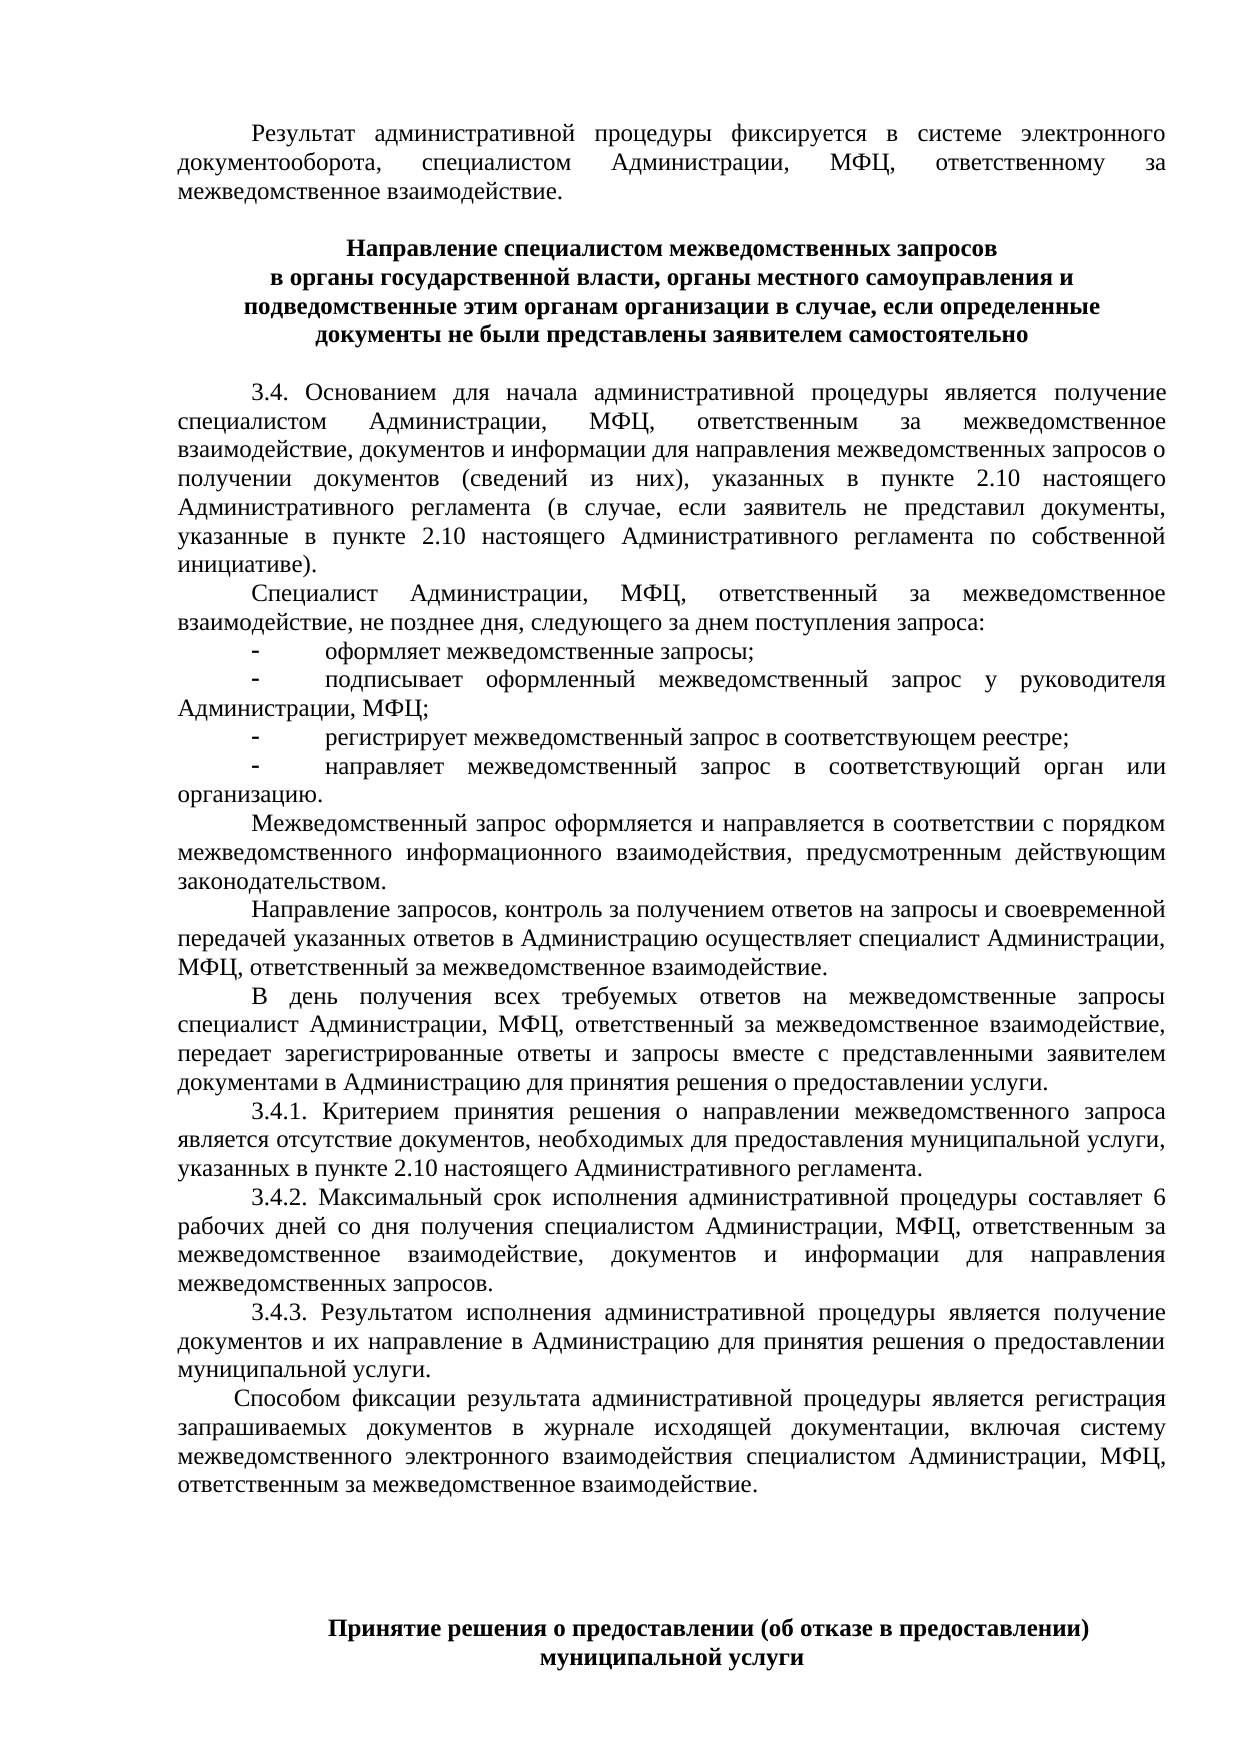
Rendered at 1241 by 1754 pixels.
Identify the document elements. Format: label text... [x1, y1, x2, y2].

list оформляет межведомственные запросы; [177, 636, 1167, 664]
list подписывает оформленный межведомственный запрос у руководителя Администрации, МФЦ; [177, 664, 1167, 722]
text В день получения всех требуемых ответов на межведомственные запросы специалист Администрации, МФЦ, ответственный за межведомственное взаимодействие, передает зарегистрированные ответы и запросы вместе с представленными заявителем документами в Администрацию для принятия решения о предоставлении услуги. [177, 981, 1167, 1096]
list регистрирует межведомственный запрос в соответствующем реестре; [177, 722, 1167, 751]
text Направление запросов, контроль за получением ответов на запросы и своевременной передачей указанных ответов в Администрацию осуществляет специалист Администрации, МФЦ, ответственный за межведомственное взаимодействие. [177, 894, 1167, 981]
text Специалист Администрации, МФЦ, ответственный за межведомственное взаимодействие, не позднее дня, следующего за днем поступления запроса: [177, 578, 1167, 636]
text 3.4.2. Максимальный срок исполнения административной процедуры составляет 6 рабочих дней со дня получения специалистом Администрации, МФЦ, ответственным за межведомственное взаимодействие, документов и информации для направления межведомственных запросов. [177, 1182, 1167, 1297]
text 3.4.3. Результатом исполнения административной процедуры является получение документов и их направление в Администрацию для принятия решения о предоставлении муниципальной услуги. [177, 1297, 1167, 1383]
list направляет межведомственный запрос в соответствующий орган или организацию. [177, 751, 1167, 808]
text Способом фиксации результата административной процедуры является регистрация запрашиваемых документов в журнале исходящей документации, включая систему межведомственного электронного взаимодействия специалистом Администрации, МФЦ, ответственным за межведомственное взаимодействие. [177, 1383, 1167, 1498]
text 3.4.1. Критерием принятия решения о направлении межведомственного запроса является отсутствие документов, необходимых для предоставления муниципальной услуги, указанных в пункте 2.10 настоящего Административного регламента. [177, 1096, 1167, 1182]
text 3.4. Основанием для начала административной процедуры является получение специалистом Администрации, МФЦ, ответственным за межведомственное взаимодействие, документов и информации для направления межведомственных запросов о получении документов (сведений из них), указанных в пункте 2.10 настоящего Административного регламента (в случае, если заявитель не представил документы, указанные в пункте 2.10 настоящего Административного регламента по собственной инициативе). [177, 377, 1167, 578]
text Результат административной процедуры фиксируется в системе электронного документооборота, специалистом Администрации, МФЦ, ответственному за межведомственное взаимодействие. [177, 118, 1167, 204]
text в органы государственной власти, органы местного самоуправления и подведомственные этим органам организации в случае, если определенные документы не были представлены заявителем самостоятельно [177, 262, 1167, 348]
text Направление специалистом межведомственных запросов [177, 233, 1167, 262]
text Принятие решения о предоставлении (об отказе в предоставлении) муниципальной услуги [177, 1613, 1167, 1671]
text Межведомственный запрос оформляется и направляется в соответствии с порядком межведомственного информационного взаимодействия, предусмотренным действующим законодательством. [177, 808, 1167, 894]
